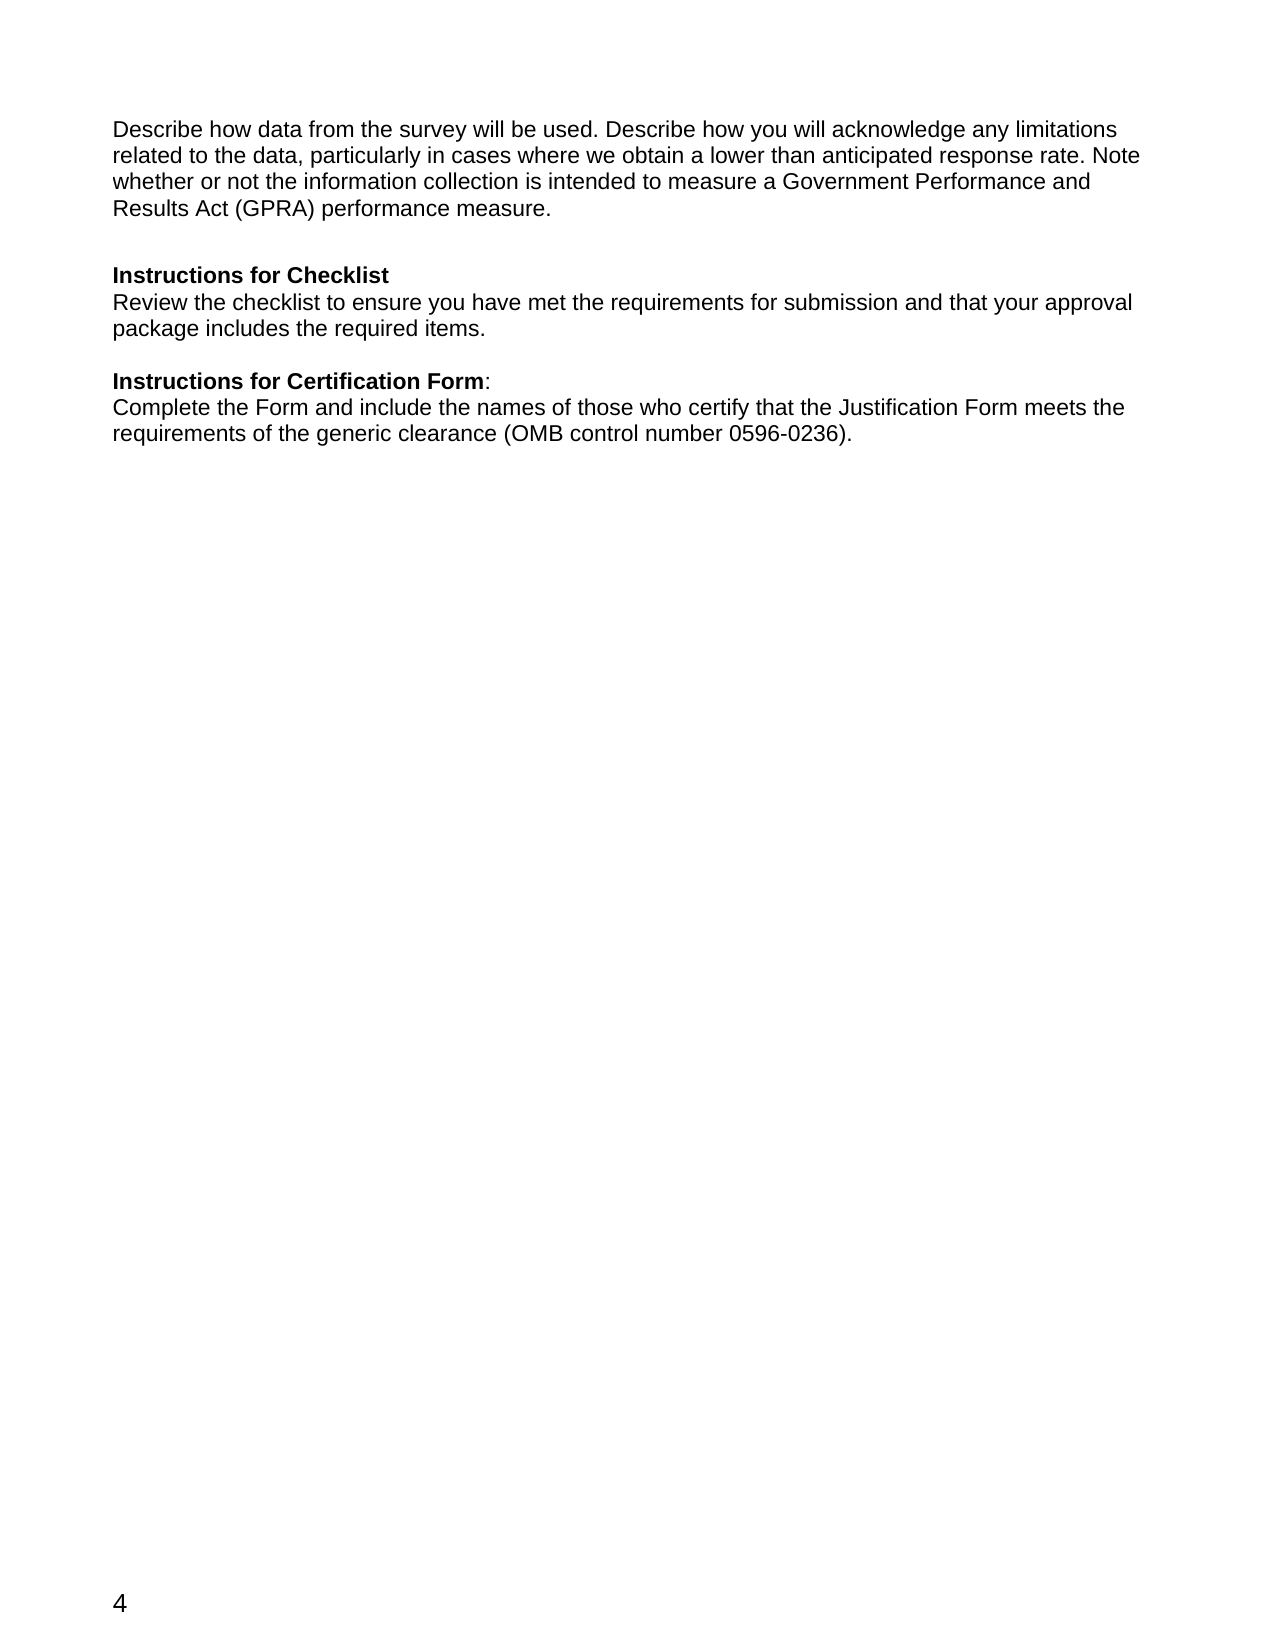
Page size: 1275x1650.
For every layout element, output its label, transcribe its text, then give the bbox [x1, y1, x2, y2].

text Review the checklist to ensure you have met the requirements for submission and that your approval package includes the required items. [113, 289, 1162, 341]
text Instructions for Checklist [113, 262, 1162, 289]
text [113, 116, 1163, 221]
text Instructions for Certification Form: [113, 368, 1162, 392]
text Complete the Form and include the names of those who certify that the Justification Form meets the requirements of the generic clearance (OMB control number 0596-0236). [113, 392, 1163, 447]
